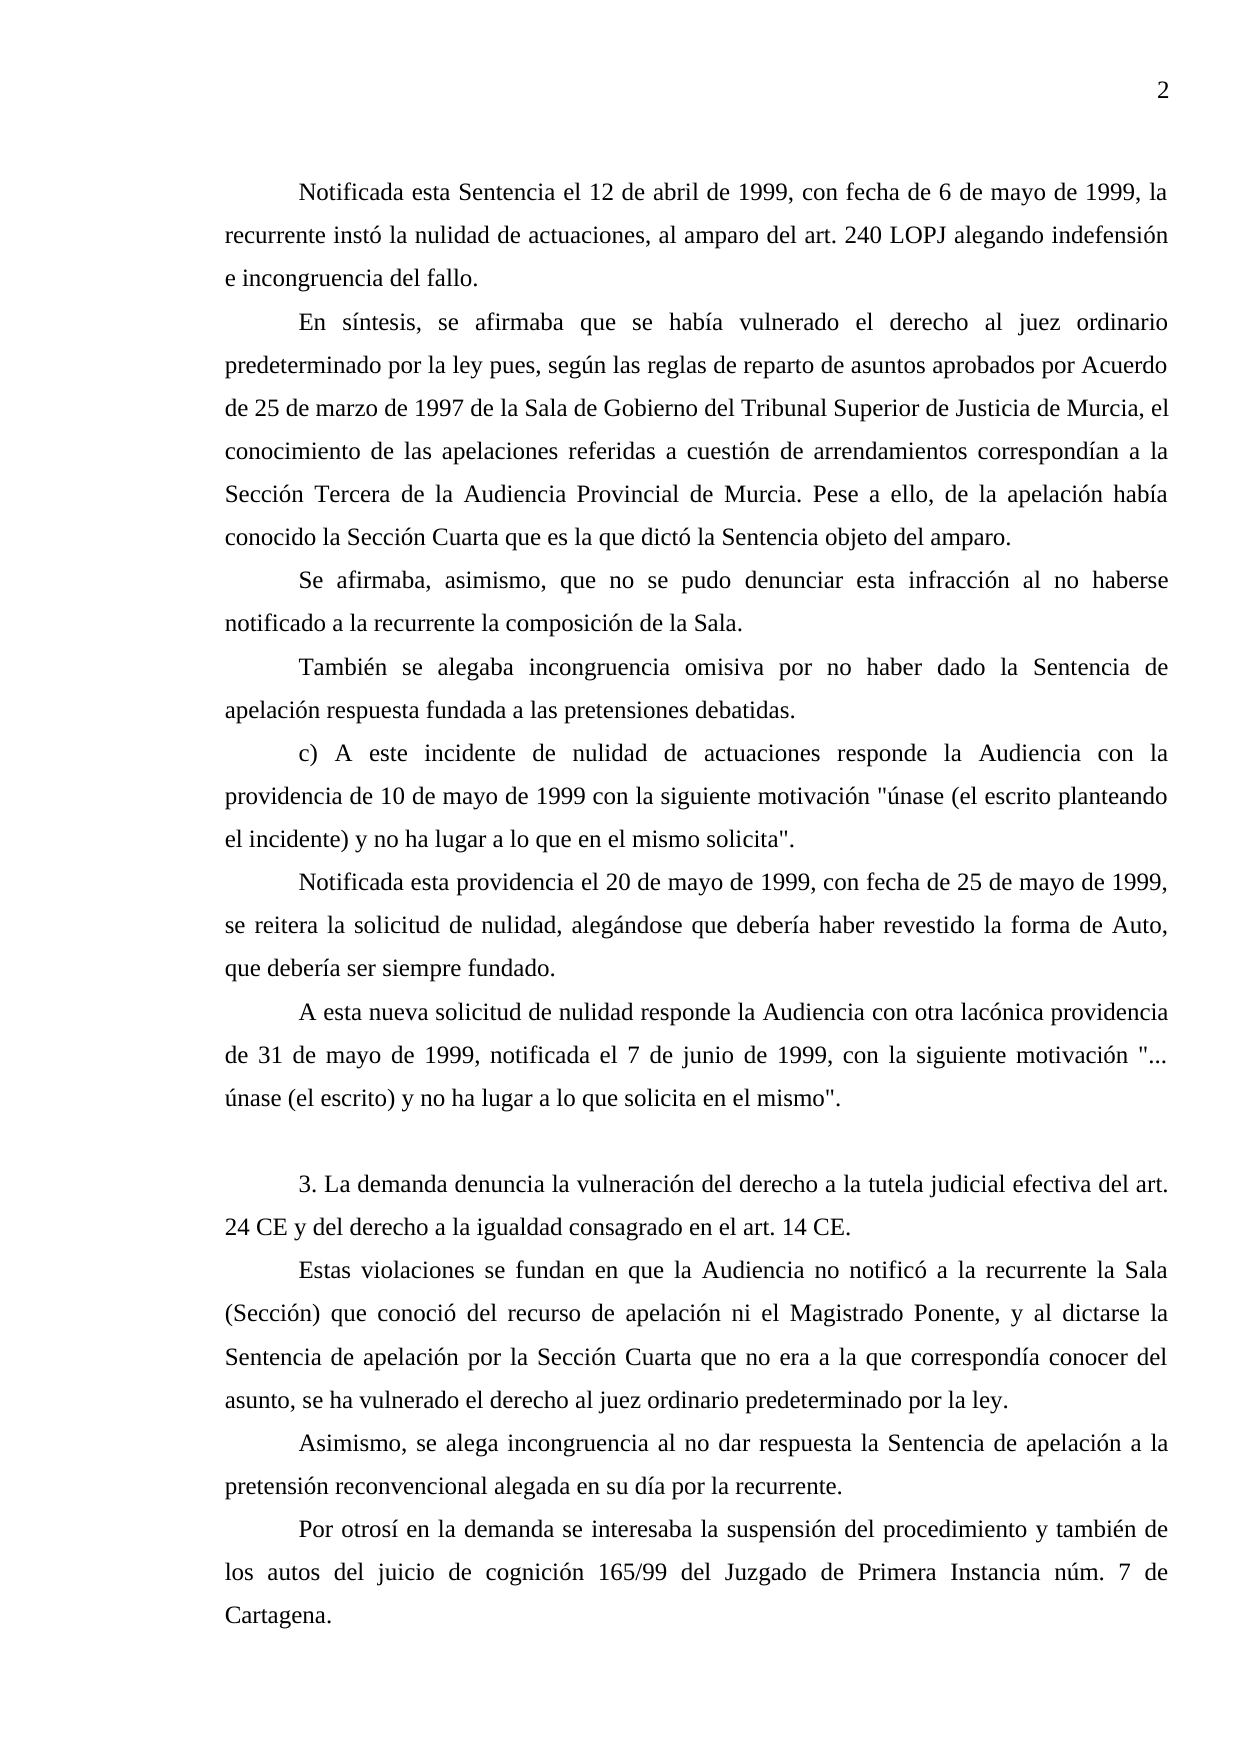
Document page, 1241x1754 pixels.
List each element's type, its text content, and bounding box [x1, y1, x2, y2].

text También se alegaba incongruencia omisiva por no haber dado la Sentencia de apelación respuesta fundada a las pretensiones debatidas. [224, 652, 1169, 723]
text Notificada esta providencia el 20 de mayo de 1999, con fecha de 25 de mayo de 1999, se reitera la solicitud de nulidad, alegándose que debería haber revestido la forma de Auto, que debería ser siempre fundado. [224, 867, 1169, 982]
text En síntesis, se afirmaba que se había vulnerado el derecho al juez ordinario predeterminado por la ley pues, según las reglas de reparto de asuntos aprobados por Acuerdo de 25 de marzo de 1997 de la Sala de Gobierno del Tribunal Superior de Justicia de Murcia, el conocimiento de las apelaciones referidas a cuestión de arrendamientos correspondían a la Sección Tercera de la Audiencia Provincial de Murcia. Pese a ello, de la apelación había conocido la Sección Cuarta que es la que dictó la Sentencia objeto del amparo. [224, 307, 1169, 551]
text Asimismo, se alega incongruencia al no dar respuesta la Sentencia de apelación a la pretensión reconvencional alegada en su día por la recurrente. [224, 1428, 1169, 1500]
text A esta nueva solicitud de nulidad responde la Audiencia con otra lacónica providencia de 31 de mayo de 1999, notificada el 7 de junio de 1999, con la siguiente motivación "... únase (el escrito) y no ha lugar a lo que solicita en el mismo". [224, 997, 1169, 1112]
text 3. La demanda denuncia la vulneración del derecho a la tutela judicial efectiva del art. 24 CE y del derecho a la igualdad consagrado en el art. 14 CE. [224, 1169, 1169, 1241]
text Por otrosí en la demanda se interesaba la suspensión del procedimiento y también de los autos del juicio de cognición 165/99 del Juzgado de Primera Instancia núm. 7 de Cartagena. [224, 1514, 1169, 1629]
text Notificada esta Sentencia el 12 de abril de 1999, con fecha de 6 de mayo de 1999, la recurrente instó la nulidad de actuaciones, al amparo del art. 240 LOPJ alegando indefensión e incongruencia del fallo. [224, 177, 1169, 292]
text Se afirmaba, asimismo, que no se pudo denunciar esta infracción al no haberse notificado a la recurrente la composición de la Sala. [224, 565, 1169, 637]
text c) A este incidente de nulidad de actuaciones responde la Audiencia con la providencia de 10 de mayo de 1999 con la siguiente motivación "únase (el escrito planteando el incidente) y no ha lugar a lo que en el mismo solicita". [224, 738, 1169, 853]
text Estas violaciones se fundan en que la Audiencia no notificó a la recurrente la Sala (Sección) que conoció del recurso de apelación ni el Magistrado Ponente, y al dictarse la Sentencia de apelación por la Sección Cuarta que no era a la que correspondía conocer del asunto, se ha vulnerado el derecho al juez ordinario predeterminado por la ley. [224, 1255, 1169, 1413]
